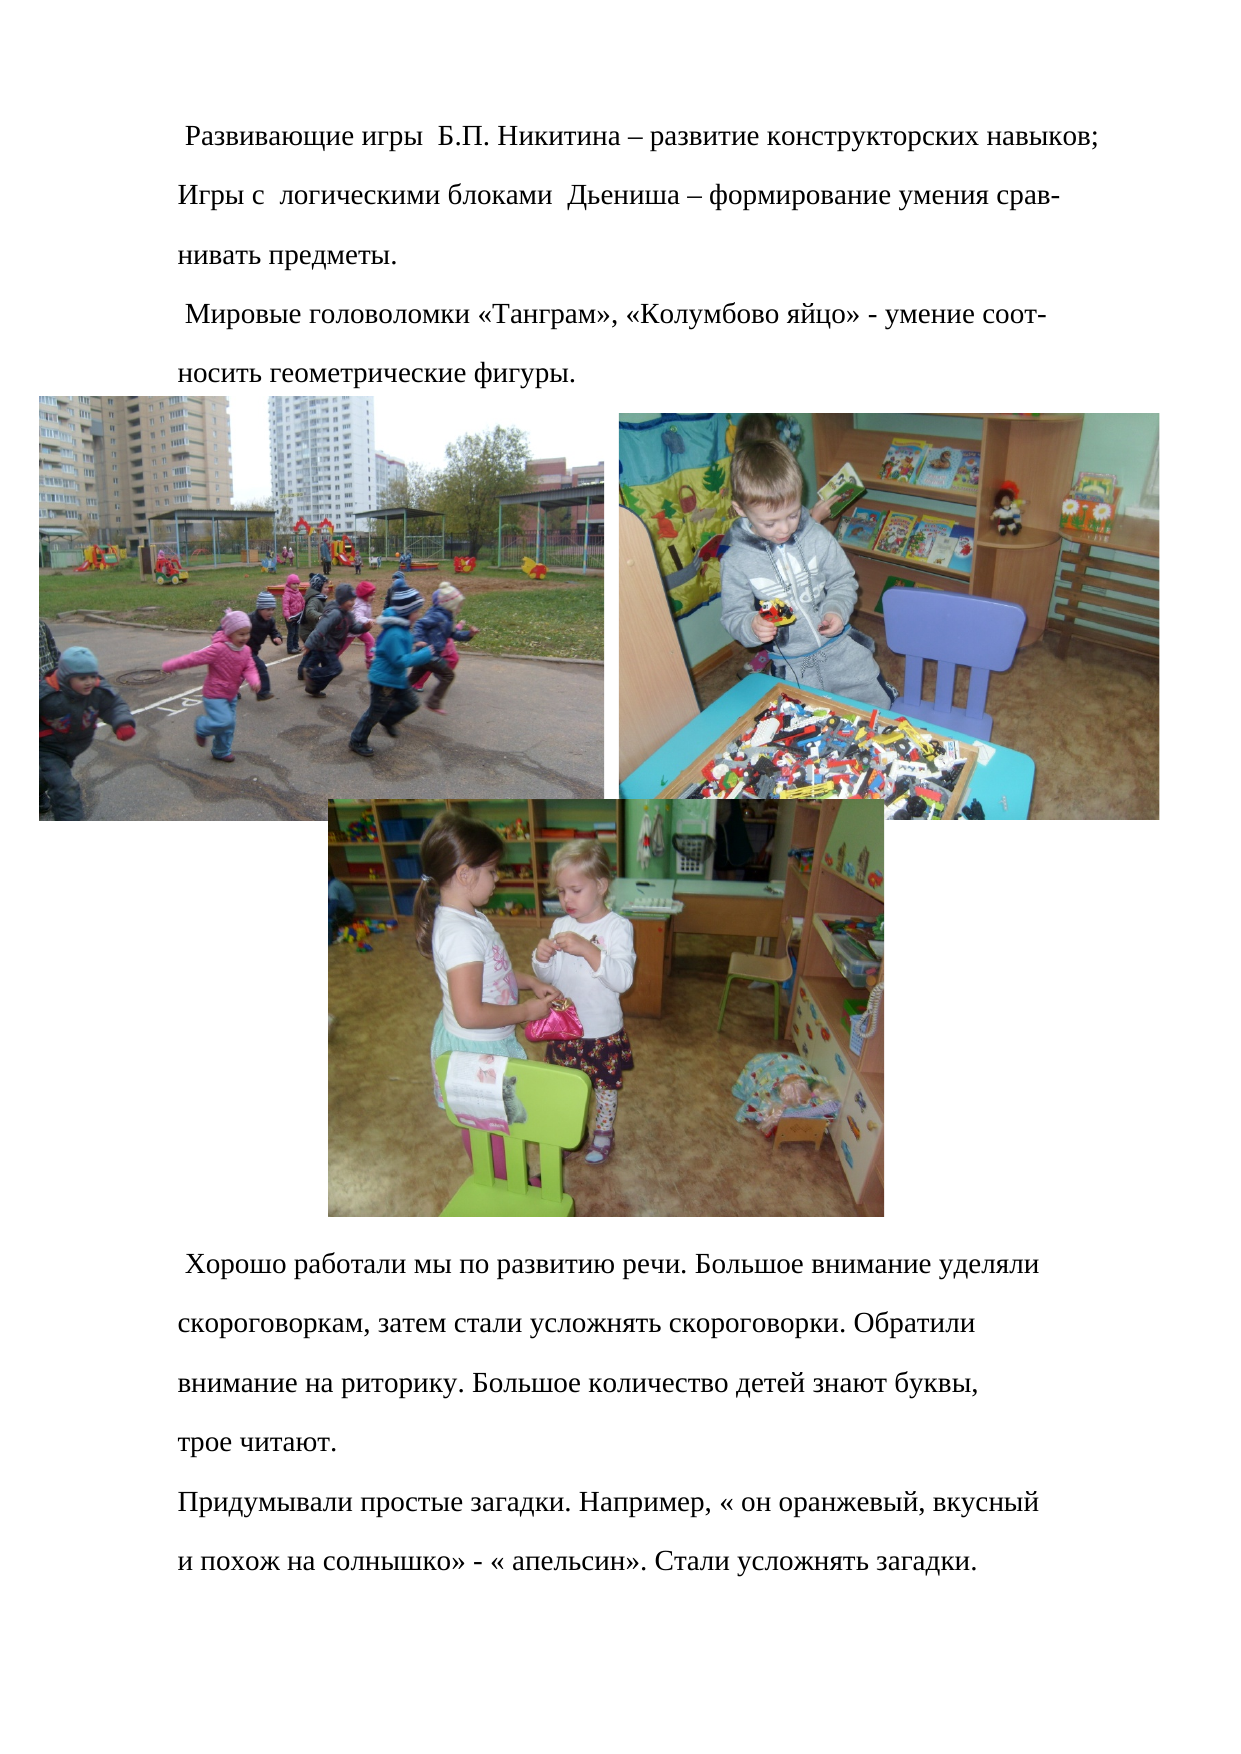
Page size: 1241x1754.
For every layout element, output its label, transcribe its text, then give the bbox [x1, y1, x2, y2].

text нивать предметы. [177, 237, 1152, 270]
text Придумывали простые загадки. Например, « он оранжевый, вкусный [177, 1484, 1152, 1517]
text носить геометрические фигуры. [177, 356, 1152, 389]
text и похож на солнышко» - « апельсин». Стали усложнять загадки. [177, 1543, 1152, 1577]
text Мировые головоломки «Танграм», «Колумбово яйцо» - умение соот- [177, 296, 1152, 330]
text скороговоркам, затем стали усложнять скороговорки. Обратили [177, 1306, 1152, 1339]
picture [39, 396, 1160, 1217]
text трое читают. [177, 1424, 1152, 1458]
text внимание на риторику. Большое количество детей знают буквы, [177, 1365, 1152, 1398]
text Хорошо работали мы по развитию речи. Большое внимание уделяли [177, 1246, 1152, 1280]
text Игры с логическими блоками Дьениша – формирование умения срав- [177, 177, 1152, 211]
text Развивающие игры Б.П. Никитина – развитие конструкторских навыков; [177, 118, 1152, 152]
